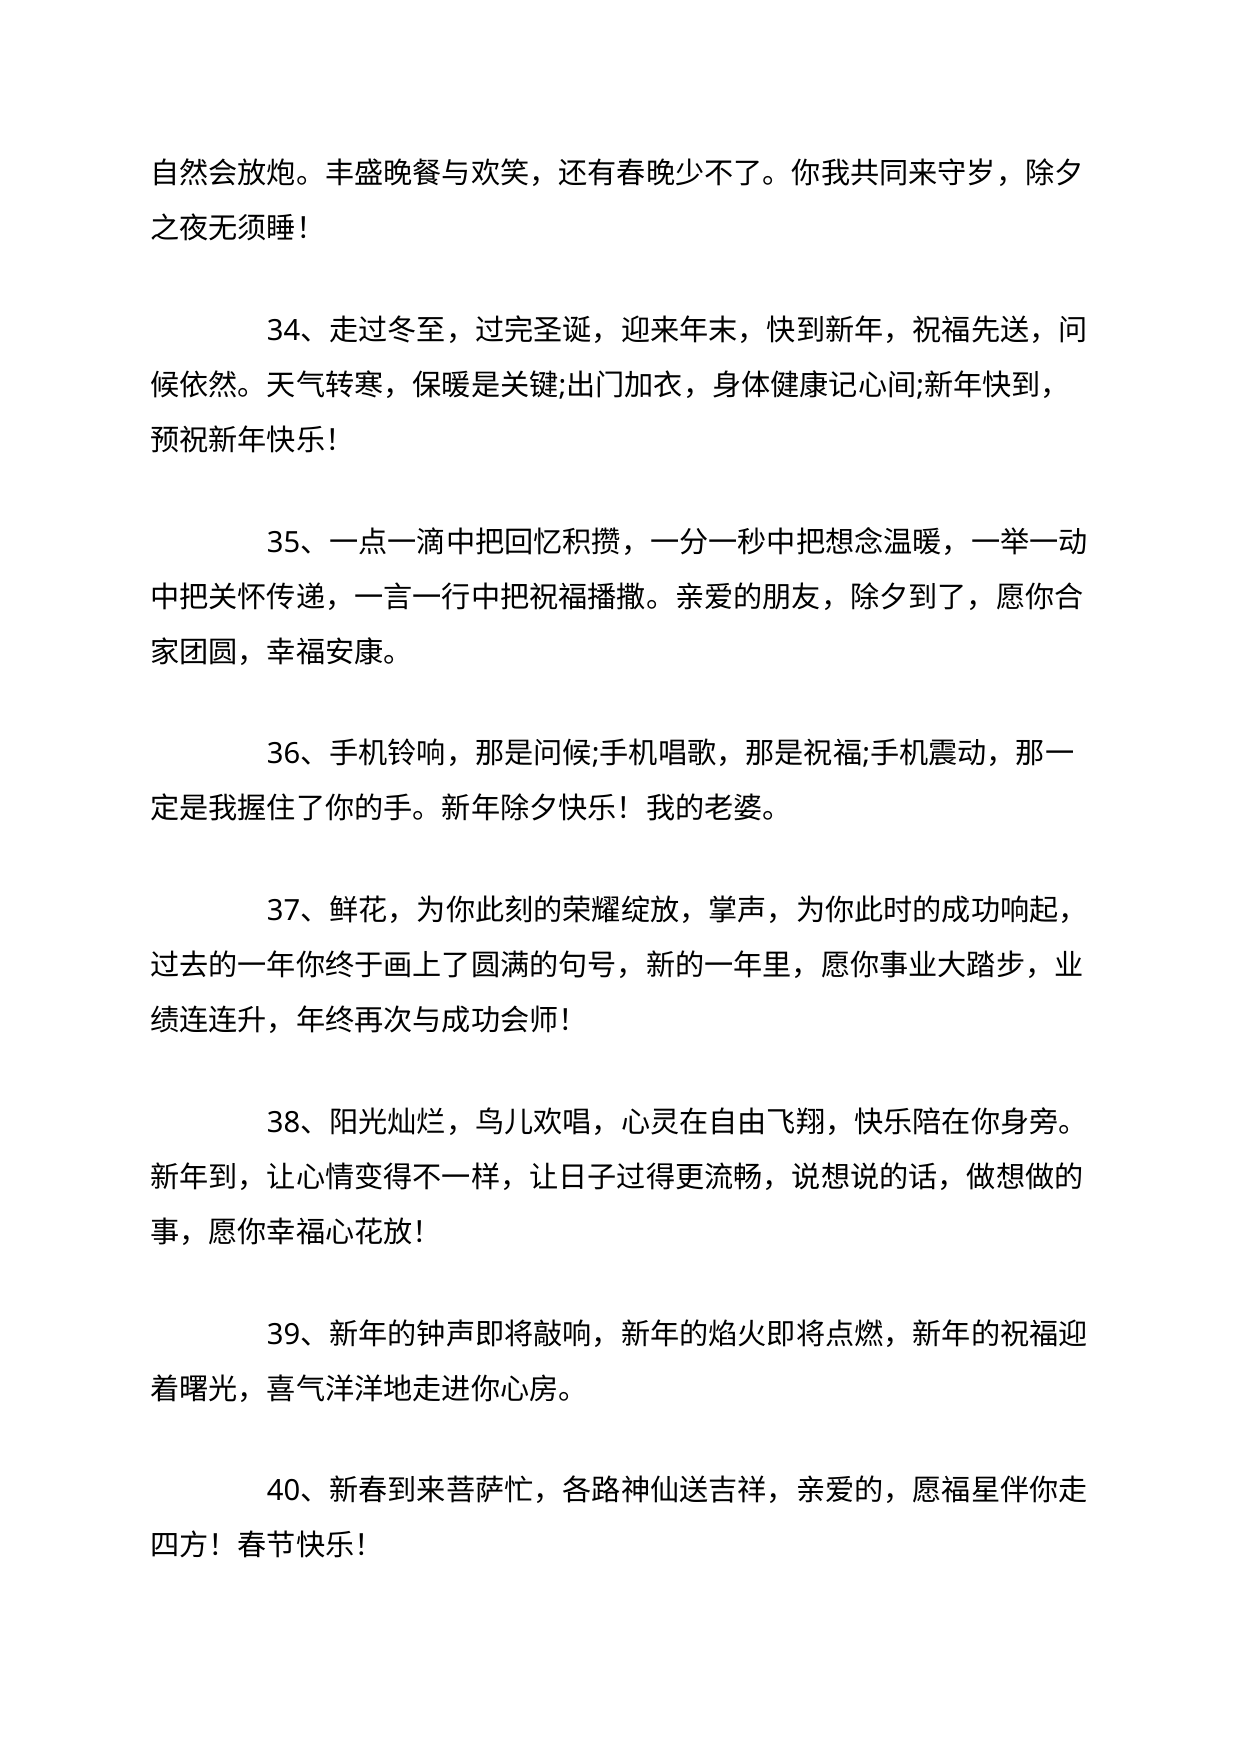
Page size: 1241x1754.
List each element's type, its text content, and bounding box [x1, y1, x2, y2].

text 34、走过冬至，过完圣诞，迎来年末，快到新年，祝福先送，问候依然。天气转寒，保暖是关键;出门加衣，身体健康记心间;新年快到，预祝新年快乐！ [150, 307, 1090, 459]
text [150, 150, 1090, 247]
text 38、阳光灿烂，鸟儿欢唱，心灵在自由飞翔，快乐陪在你身旁。新年到，让心情变得不一样，让日子过得更流畅，说想说的话，做想做的事，愿你幸福心花放！ [150, 1098, 1090, 1251]
text 36、手机铃响，那是问候;手机唱歌，那是祝福;手机震动，那一定是我握住了你的手。新年除夕快乐！我的老婆。 [150, 730, 1090, 827]
text 39、新年的钟声即将敲响，新年的焰火即将点燃，新年的祝福迎着曙光，喜气洋洋地走进你心房。 [150, 1310, 1090, 1407]
text 35、一点一滴中把回忆积攒，一分一秒中把想念温暖，一举一动中把关怀传递，一言一行中把祝福播撒。亲爱的朋友，除夕到了，愿你合家团圆，幸福安康。 [150, 518, 1090, 671]
text 37、鲜花，为你此刻的荣耀绽放，掌声，为你此时的成功响起，过去的一年你终于画上了圆满的句号，新的一年里，愿你事业大踏步，业绩连连升，年终再次与成功会师！ [150, 887, 1090, 1039]
text 40、新春到来菩萨忙，各路神仙送吉祥，亲爱的，愿福星伴你走四方！春节快乐！ [150, 1467, 1090, 1564]
